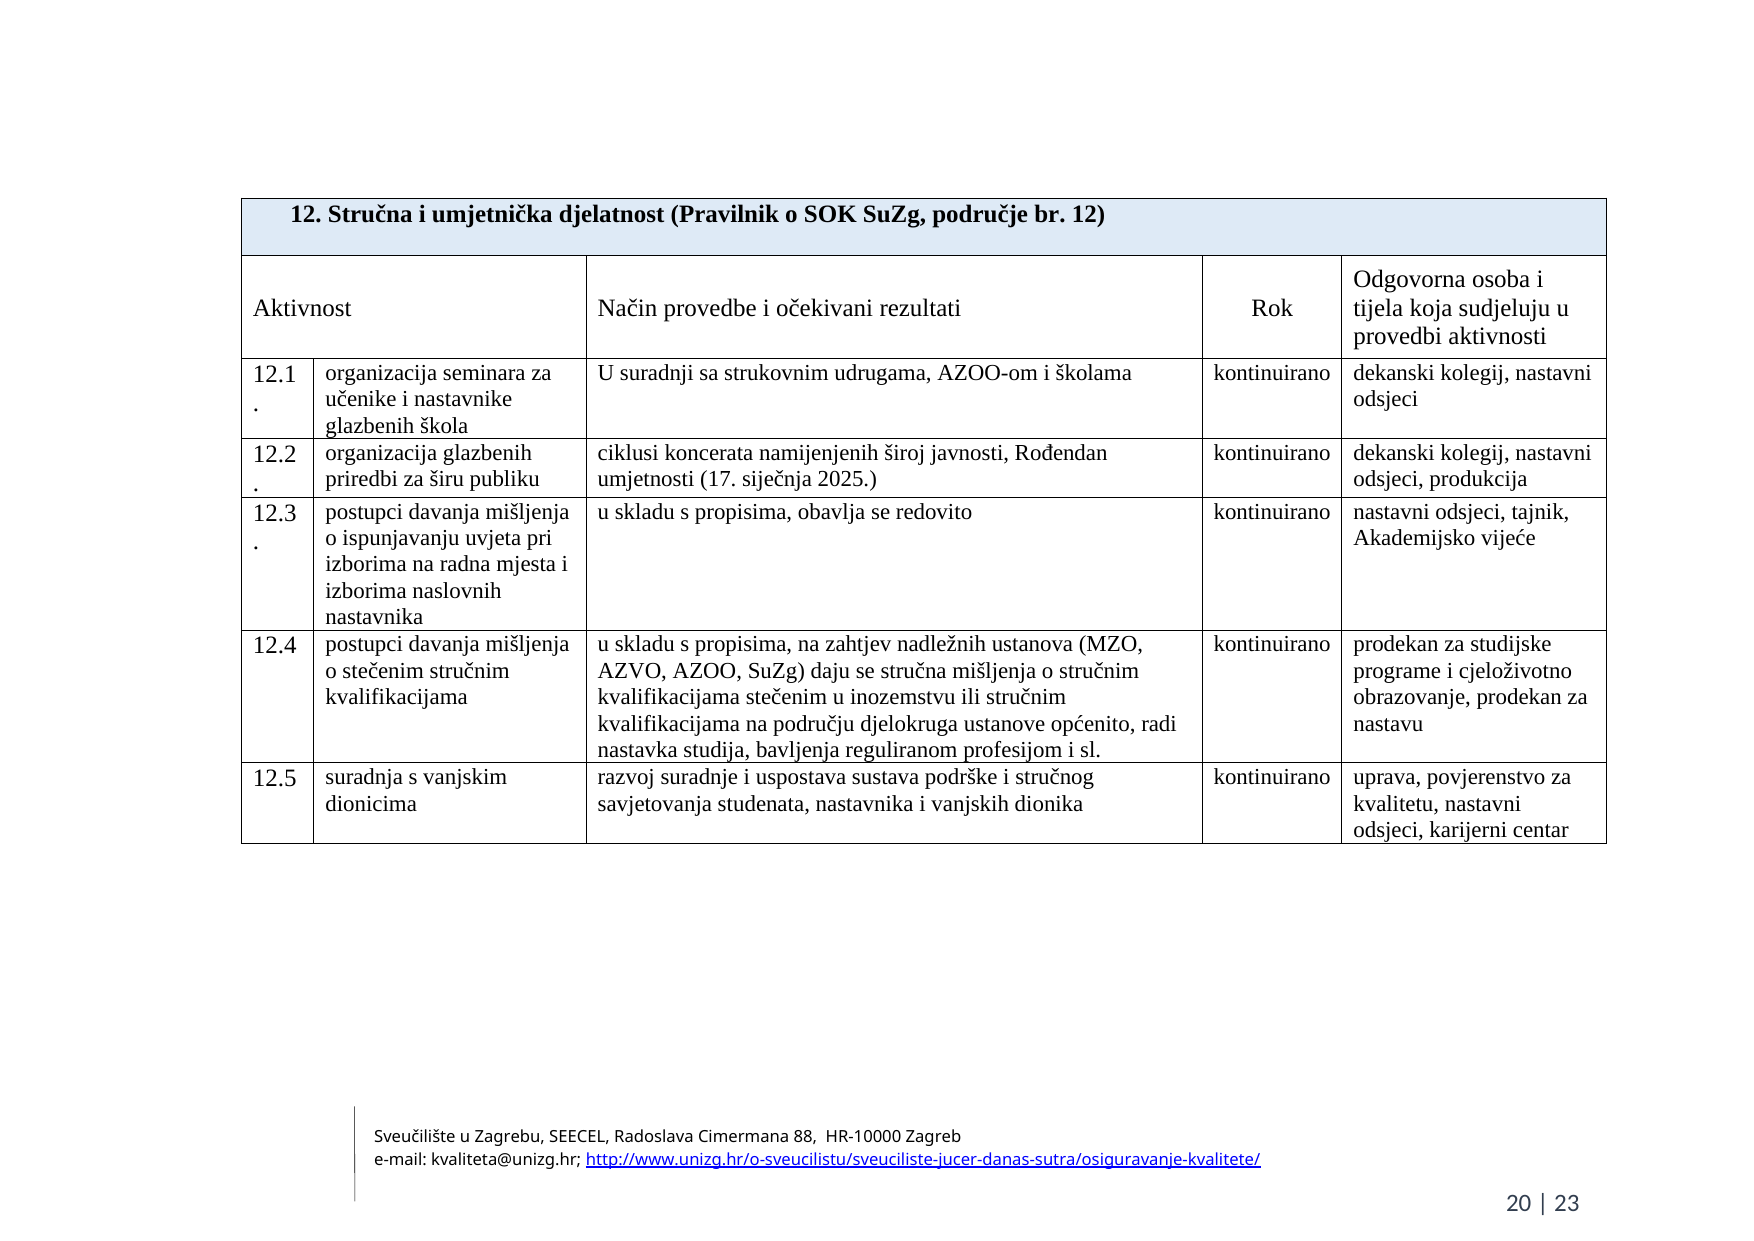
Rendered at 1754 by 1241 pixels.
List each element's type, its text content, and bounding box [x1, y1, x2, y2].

table_cell organizacija seminara za učenike i nastavnike glazbenih škola [314, 359, 586, 438]
table_cell dekanski kolegij, nastavni odsjeci, produkcija [1342, 439, 1606, 497]
table_cell kontinuirano [1203, 439, 1341, 497]
table_cell Aktivnost [242, 256, 586, 358]
table_cell U suradnji sa strukovnim udrugama, AZOO-om i školama [587, 359, 1202, 438]
table_header Stručna i umjetnička djelatnost (Pravilnik o SOK SuZg, područje br. 12) [242, 199, 1606, 255]
table_cell Rok [1203, 256, 1341, 358]
table_cell 12.4 [242, 631, 313, 762]
table_cell kontinuirano [1203, 359, 1341, 438]
table_cell 12.5 [242, 763, 313, 842]
table_cell dekanski kolegij, nastavni odsjeci [1342, 359, 1606, 438]
table_cell uprava, povjerenstvo za kvalitetu, nastavni odsjeci, karijerni centar [1342, 763, 1606, 842]
table_cell kontinuirano [1203, 763, 1341, 842]
table_cell ciklusi koncerata namijenjenih široj javnosti, Rođendan umjetnosti (17. siječnja 2025.) [587, 439, 1202, 497]
table_cell nastavni odsjeci, tajnik, Akademijsko vijeće [1342, 498, 1606, 629]
table_cell Način provedbe i očekivani rezultati [587, 256, 1202, 358]
table_cell postupci davanja mišljenja o ispunjavanju uvjeta pri izborima na radna mjesta i izborima naslovnih nastavnika [314, 498, 586, 629]
table_cell u skladu s propisima, na zahtjev nadležnih ustanova (MZO, AZVO, AZOO, SuZg) daju se stručna mišljenja o stručnim kvalifikacijama stečenim u inozemstvu ili stručnim kvalifikacijama na području djelokruga ustanove općenito, radi nastavka studija, bavljenja reguliranom profesijom i sl. [587, 631, 1202, 762]
table_cell 12.3. [242, 498, 313, 629]
table_cell u skladu s propisima, obavlja se redovito [587, 498, 1202, 629]
table_cell suradnja s vanjskim dionicima [314, 763, 586, 842]
table_cell Odgovorna osoba i tijela koja sudjeluju u provedbi aktivnosti [1342, 256, 1606, 358]
table_cell kontinuirano [1203, 498, 1341, 629]
table_cell kontinuirano [1203, 631, 1341, 762]
table_cell 12.1. [242, 359, 313, 438]
table_cell prodekan za studijske programe i cjeloživotno obrazovanje, prodekan za nastavu [1342, 631, 1606, 762]
table_cell postupci davanja mišljenja o stečenim stručnim kvalifikacijama [314, 631, 586, 762]
table_cell razvoj suradnje i uspostava sustava podrške i stručnog savjetovanja studenata, nastavnika i vanjskih dionika [587, 763, 1202, 842]
table_cell organizacija glazbenih priredbi za širu publiku [314, 439, 586, 497]
table_cell 12.2. [242, 439, 313, 497]
